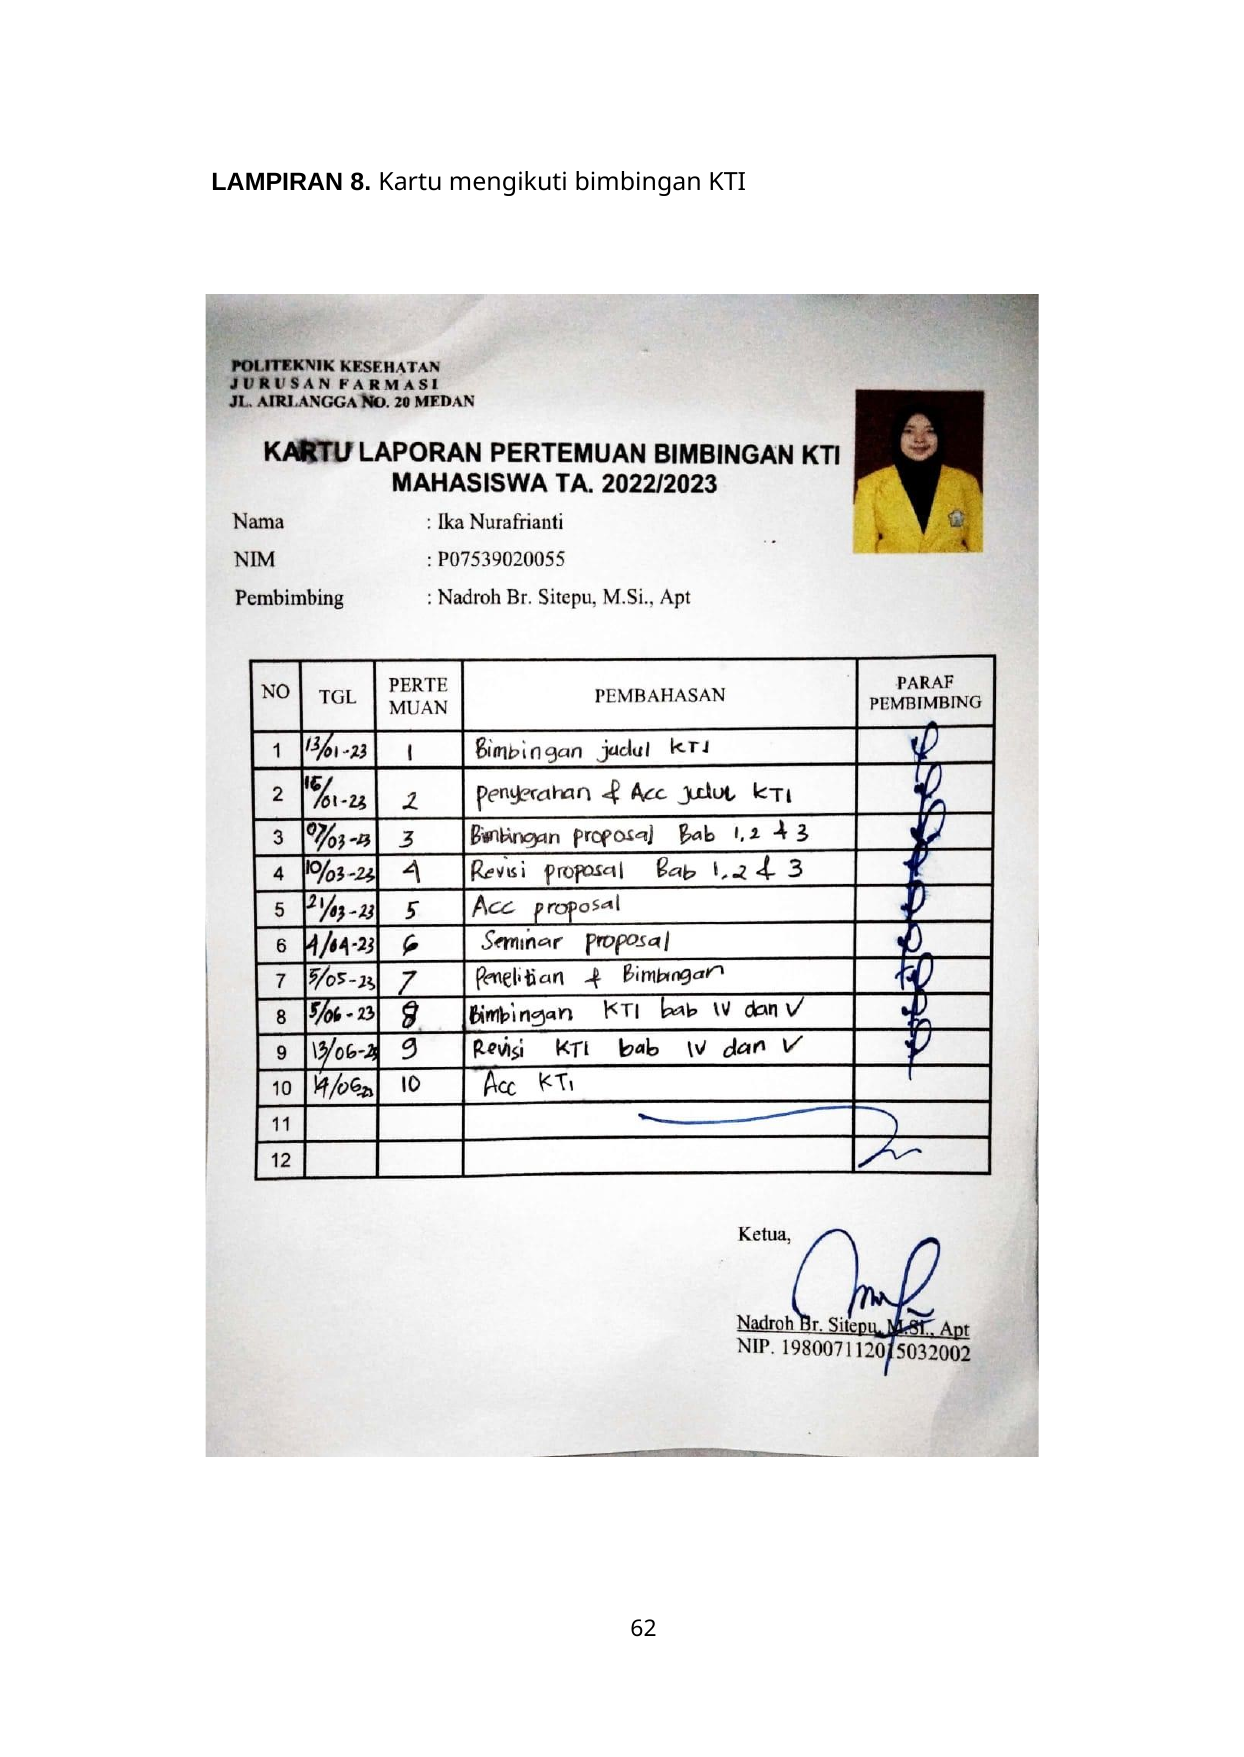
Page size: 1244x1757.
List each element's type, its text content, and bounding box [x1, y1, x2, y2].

text LAMPIRAN 8. Kartu mengikuti bimbingan KTI [211, 163, 1137, 198]
picture [205, 294, 1039, 1457]
